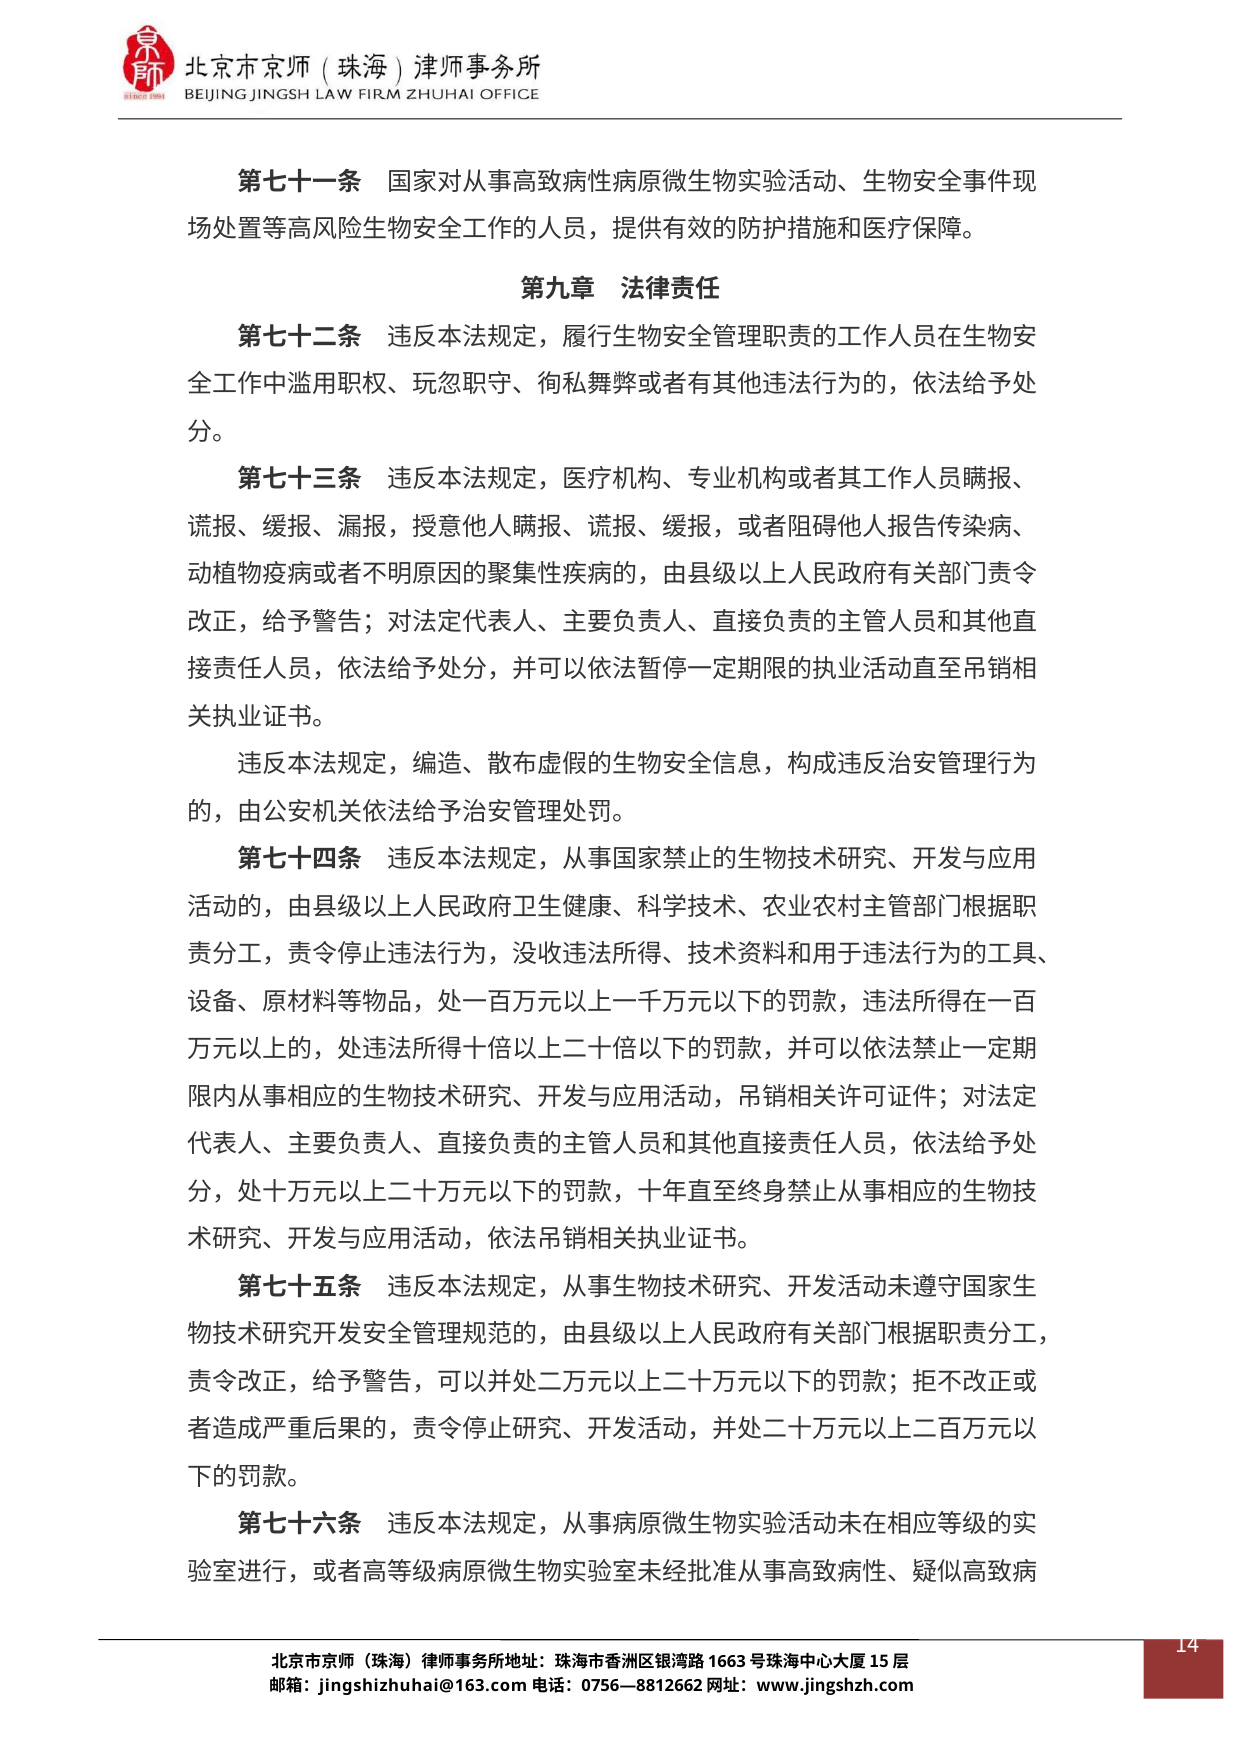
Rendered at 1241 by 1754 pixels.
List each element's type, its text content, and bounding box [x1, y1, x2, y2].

text 违反本法规定，编造、散布虚假的生物安全信息，构成违反治安管理行为的，由公安机关依法给予治安管理处罚。 [187, 732, 1053, 827]
text 第九章 法律责任 [187, 245, 1053, 305]
text 第七十一条 国家对从事高致病性病原微生物实验活动、生物安全事件现场处置等高风险生物安全工作的人员，提供有效的防护措施和医疗保障。 [187, 150, 1053, 245]
picture [118, 19, 542, 114]
text 第七十三条 违反本法规定，医疗机构、专业机构或者其工作人员瞒报、谎报、缓报、漏报，授意他人瞒报、谎报、缓报，或者阻碍他人报告传染病、动植物疫病或者不明原因的聚集性疾病的，由县级以上人民政府有关部门责令改正，给予警告；对法定代表人、主要负责人、直接负责的主管人员和其他直接责任人员，依法给予处分，并可以依法暂停一定期限的执业活动直至吊销相关执业证书。 [187, 447, 1053, 732]
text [187, 1492, 1053, 1587]
text 第七十二条 违反本法规定，履行生物安全管理职责的工作人员在生物安全工作中滥用职权、玩忽职守、徇私舞弊或者有其他违法行为的，依法给予处分。 [187, 305, 1053, 447]
text 第七十四条 违反本法规定，从事国家禁止的生物技术研究、开发与应用活动的，由县级以上人民政府卫生健康、科学技术、农业农村主管部门根据职责分工，责令停止违法行为，没收违法所得、技术资料和用于违法行为的工具、设备、原材料等物品，处一百万元以上一千万元以下的罚款，违法所得在一百万元以上的，处违法所得十倍以上二十倍以下的罚款，并可以依法禁止一定期限内从事相应的生物技术研究、开发与应用活动，吊销相关许可证件；对法定代表人、主要负责人、直接负责的主管人员和其他直接责任人员，依法给予处分，处十万元以上二十万元以下的罚款，十年直至终身禁止从事相应的生物技术研究、开发与应用活动，依法吊销相关执业证书。 [187, 827, 1053, 1255]
text 第七十五条 违反本法规定，从事生物技术研究、开发活动未遵守国家生物技术研究开发安全管理规范的，由县级以上人民政府有关部门根据职责分工，责令改正，给予警告，可以并处二万元以上二十万元以下的罚款；拒不改正或者造成严重后果的，责令停止研究、开发活动，并处二十万元以上二百万元以下的罚款。 [187, 1255, 1053, 1492]
